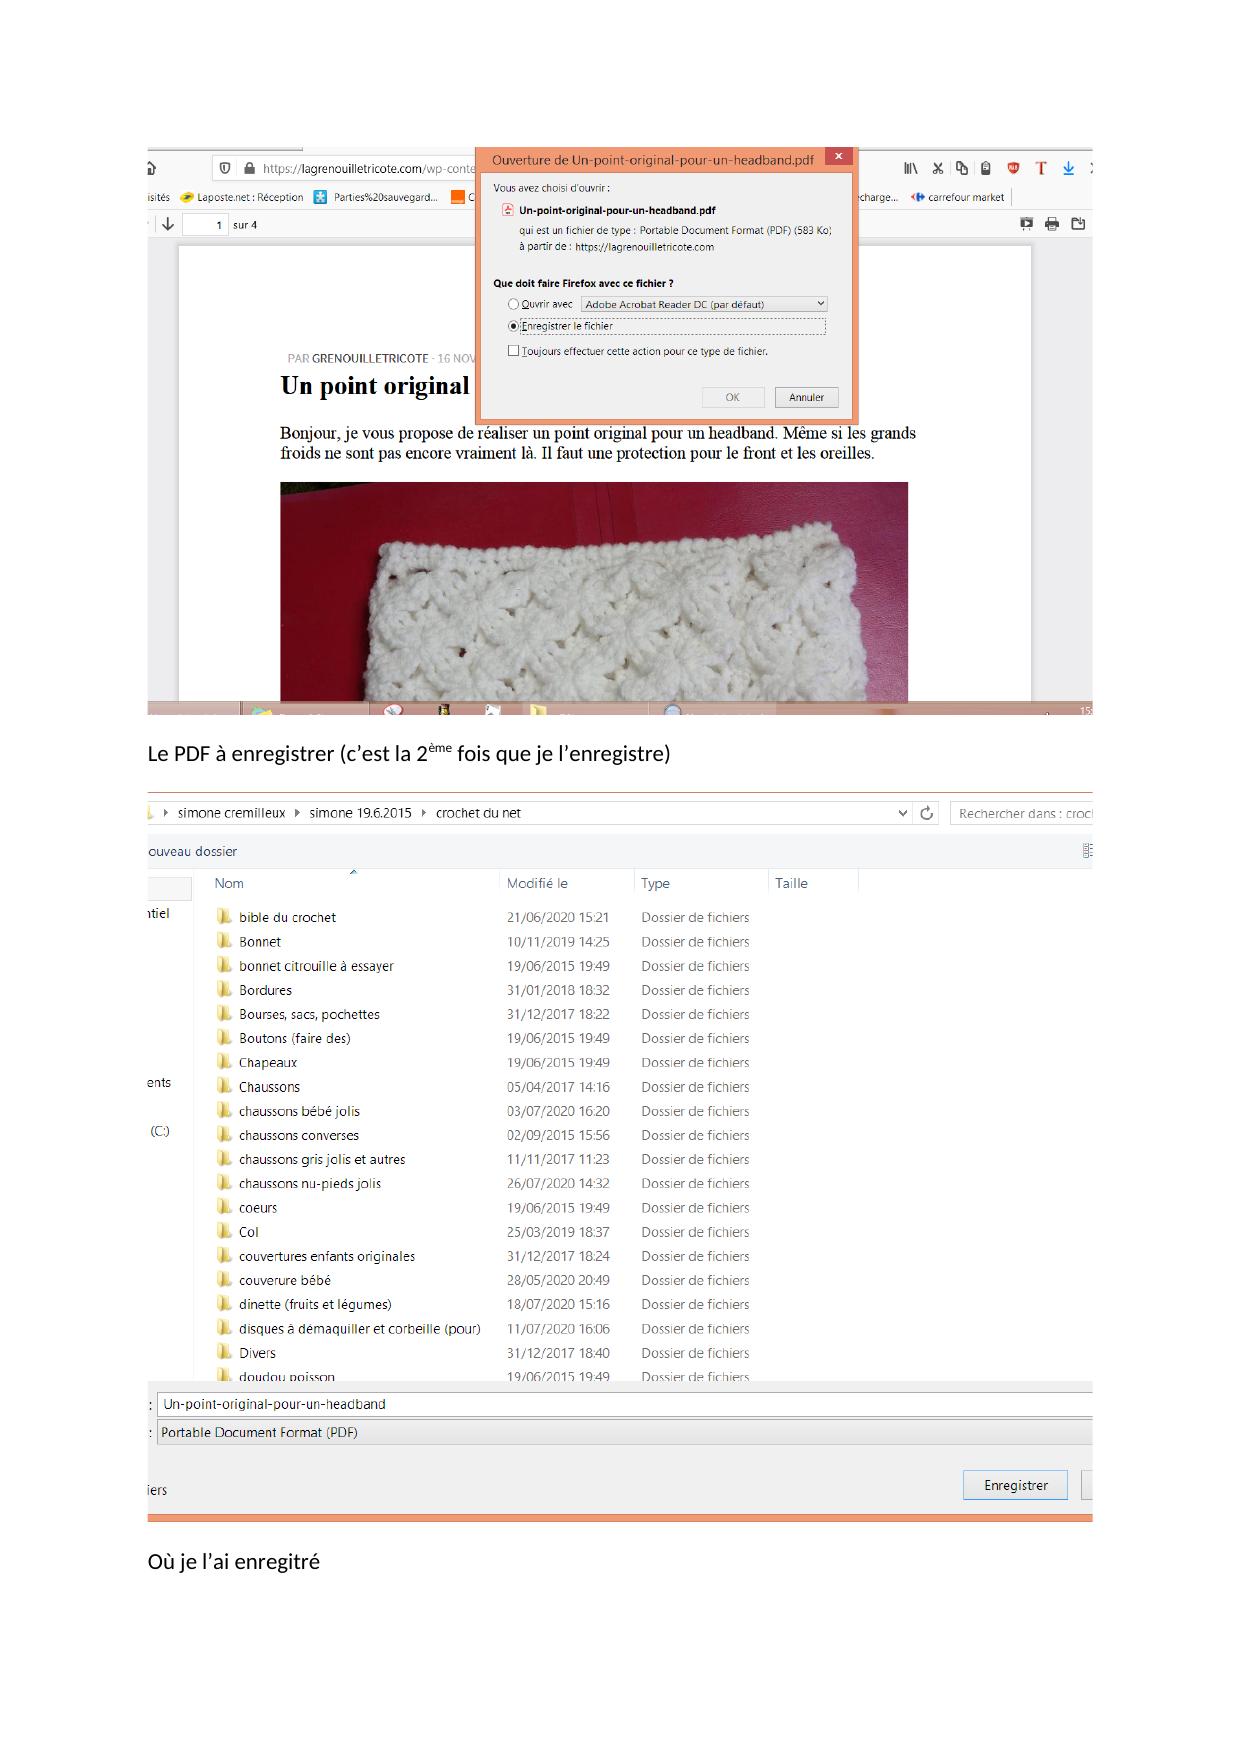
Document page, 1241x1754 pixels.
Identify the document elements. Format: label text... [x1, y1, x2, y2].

text Où je l’ai enregitré [148, 1547, 1093, 1575]
picture [147, 147, 1093, 715]
picture [147, 792, 1093, 1522]
text Le PDF à enregistrer (c’est la 2ème fois que je l’enregistre) [148, 739, 1093, 767]
